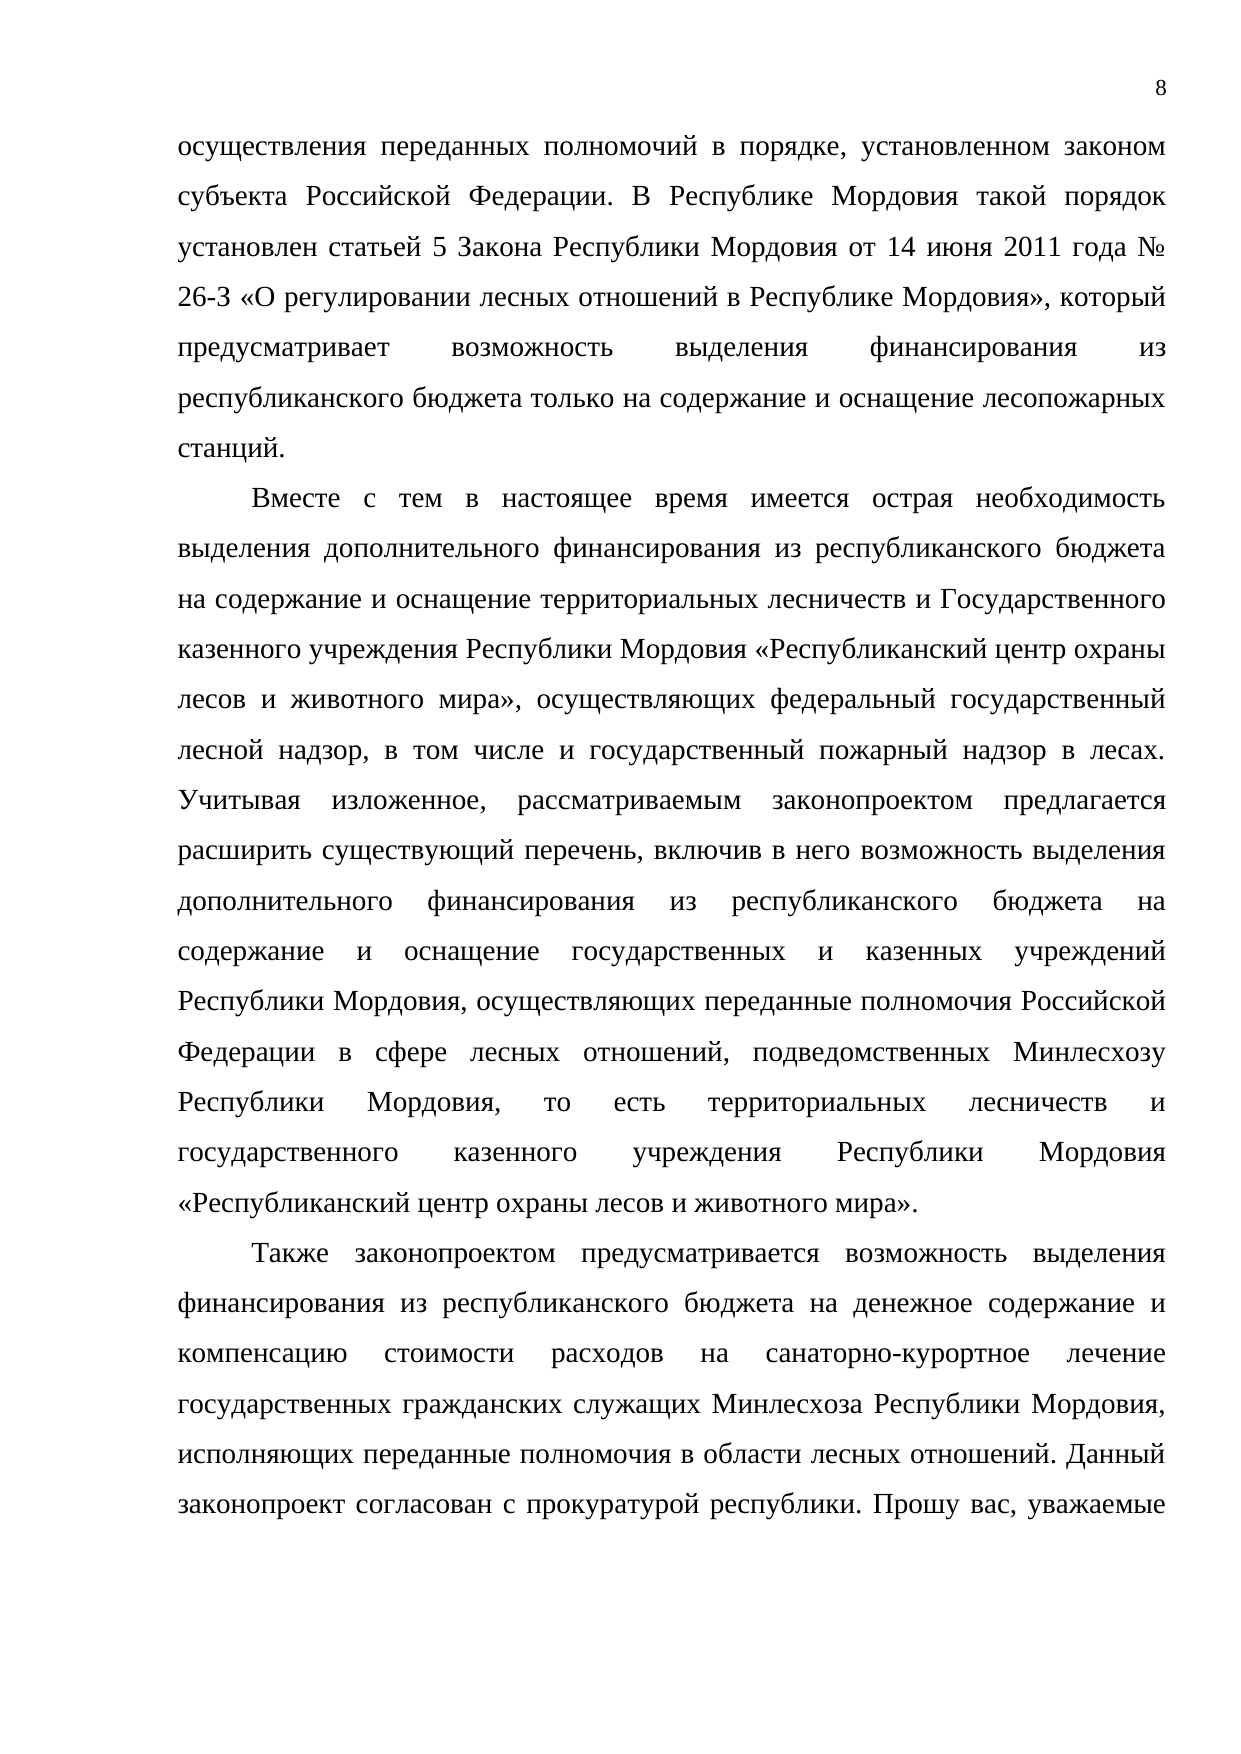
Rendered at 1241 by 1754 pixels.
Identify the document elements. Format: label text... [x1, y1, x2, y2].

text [177, 1235, 1167, 1585]
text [177, 128, 1167, 463]
text Вместе с тем в настоящее время имеется острая необходимость выделения дополнительного финансирования из республиканского бюджета на содержание и оснащение территориальных лесничеств и Государственного казенного учреждения Республики Мордовия «Республиканский центр охраны лесов и животного мира», осуществляющих федеральный государственный лесной надзор, в том числе и государственный пожарный надзор в лесах. Учитывая изложенное, рассматриваемым законопроектом предлагается расширить существующий перечень, включив в него возможность выделения дополнительного финансирования из республиканского бюджета на содержание и оснащение государственных и казенных учреждений Республики Мордовия, осуществляющих переданные полномочия Российской Федерации в сфере лесных отношений, подведомственных Минлесхозу Республики Мордовия, то есть территориальных лесничеств и государственного казенного учреждения Республики Мордовия «Республиканский центр охраны лесов и животного мира». [177, 480, 1167, 1218]
